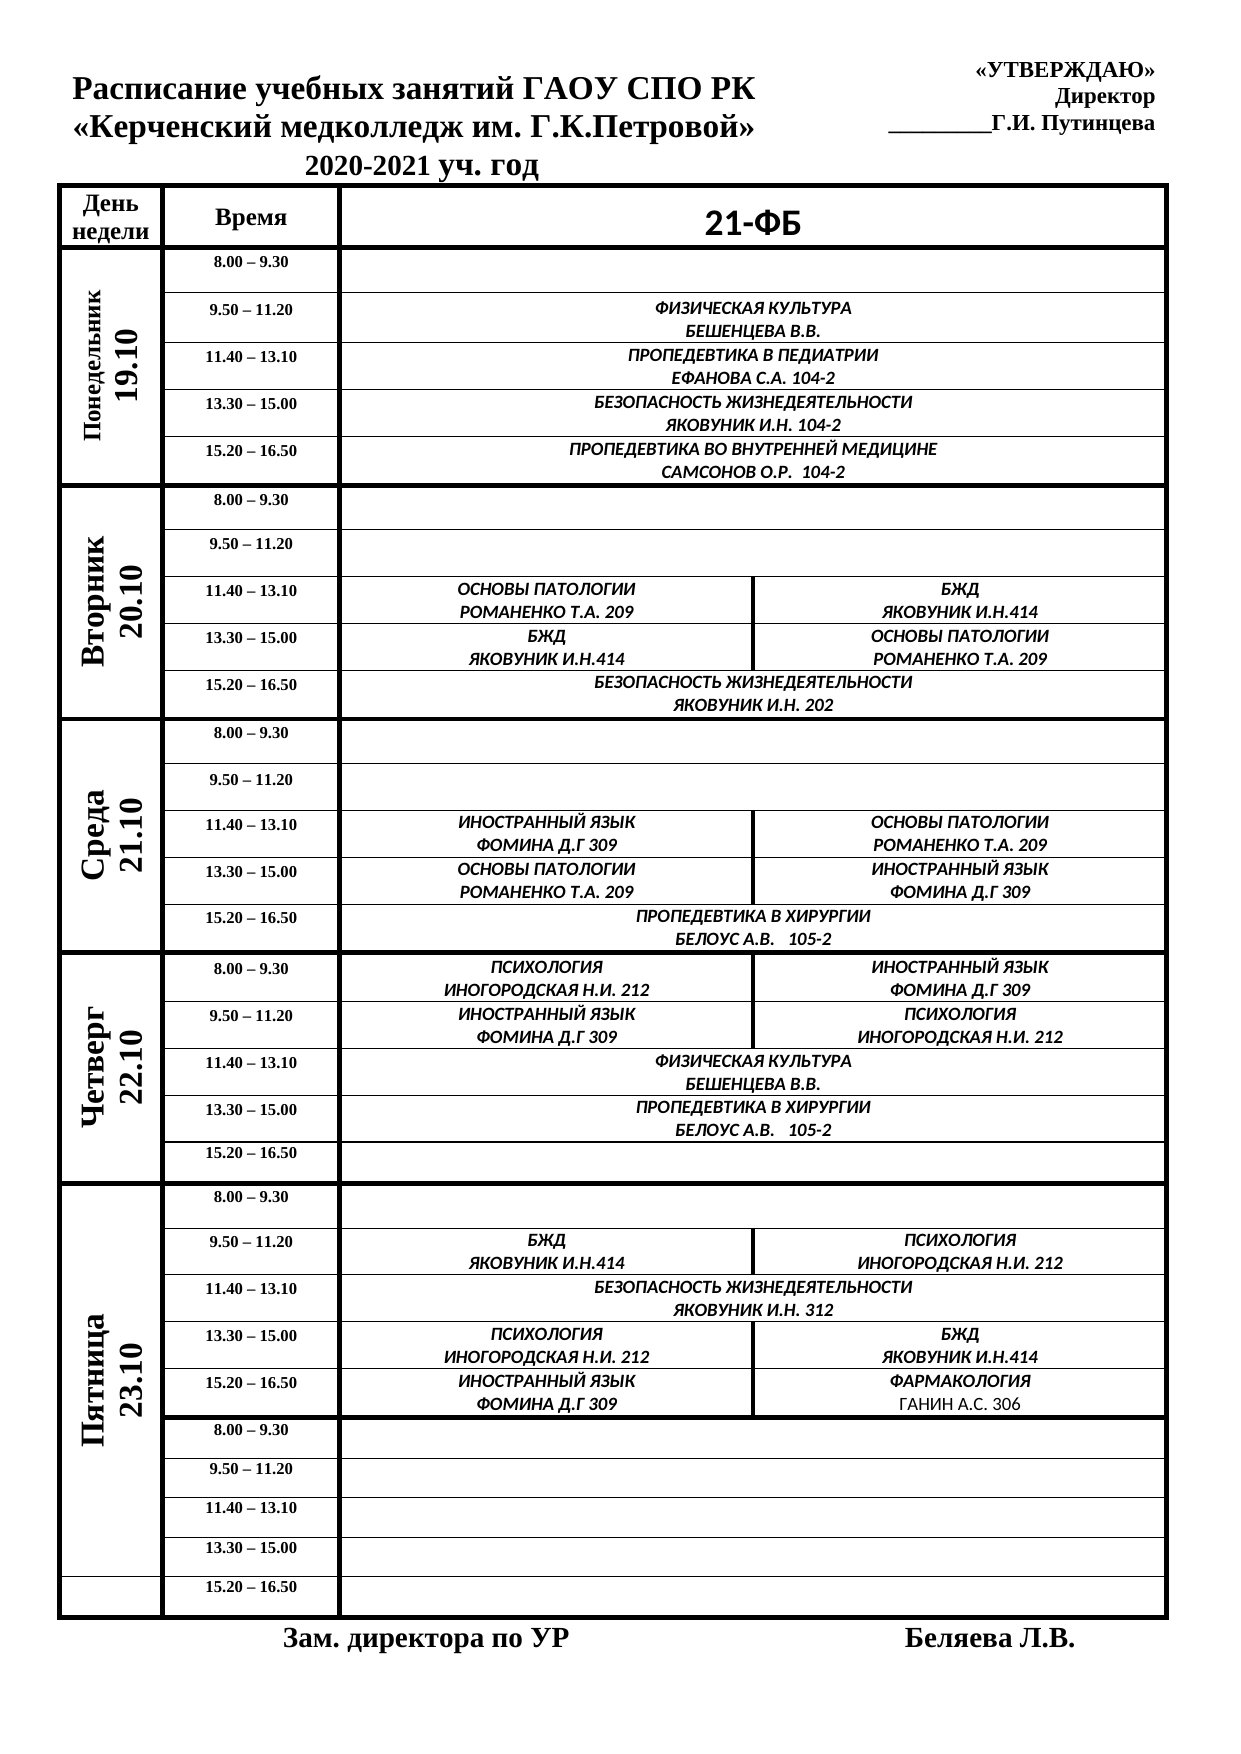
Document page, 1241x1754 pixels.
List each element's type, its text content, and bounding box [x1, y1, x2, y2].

table_header Расписание учебных занятий ГАОУ СПО РК «Керченский медколледж им. Г.К.Петровой» 2020-2021 уч. год [59, 30, 769, 183]
table_cell [342, 1143, 1164, 1181]
table_cell 13.30 – 15.00 [165, 1096, 337, 1141]
table_cell 15.20 – 16.50 [165, 1369, 337, 1415]
table_cell [342, 530, 1164, 576]
table_cell ФИЗИЧЕСКАЯ КУЛЬТУРА БЕШЕНЦЕВА В.В. [342, 293, 1164, 342]
table_cell 8.00 – 9.30 [165, 1420, 337, 1458]
table_cell ФИЗИЧЕСКАЯ КУЛЬТУРА БЕШЕНЦЕВА В.В. [342, 1049, 1164, 1094]
table_cell Среда 21.10 [62, 721, 160, 950]
table_cell 11.40 – 13.10 [165, 577, 337, 623]
table_cell БЕЗОПАСНОСТЬ ЖИЗНЕДЕЯТЕЛЬНОСТИ ЯКОВУНИК И.Н. 202 [342, 671, 1164, 717]
table_cell ПСИХОЛОГИЯ ИНОГОРОДСКАЯ Н.И. 212 [755, 1229, 1164, 1274]
table_cell [342, 488, 1164, 529]
table_cell 13.30 – 15.00 [165, 1538, 337, 1576]
table_cell 11.40 – 13.10 [165, 343, 337, 389]
table_cell Время [165, 188, 337, 245]
table_cell ПСИХОЛОГИЯ ИНОГОРОДСКАЯ Н.И. 212 [342, 955, 751, 1001]
table_cell 13.30 – 15.00 [165, 390, 337, 436]
table_cell 8.00 – 9.30 [165, 1186, 337, 1227]
table_cell [342, 721, 1164, 763]
table_cell 9.50 – 11.20 [165, 1002, 337, 1048]
table_cell 8.00 – 9.30 [165, 250, 337, 292]
table_cell ИНОСТРАННЫЙ ЯЗЫК ФОМИНА Д.Г 309 [342, 811, 751, 857]
table_cell 8.00 – 9.30 [165, 721, 337, 763]
table_cell БЖД ЯКОВУНИК И.Н.414 [342, 624, 751, 670]
table_cell 11.40 – 13.10 [165, 811, 337, 857]
table_cell ИНОСТРАННЫЙ ЯЗЫК ФОМИНА Д.Г 309 [755, 858, 1164, 903]
table_cell ОСНОВЫ ПАТОЛОГИИ РОМАНЕНКО Т.А. 209 [755, 811, 1164, 857]
table_cell 9.50 – 11.20 [165, 1459, 337, 1497]
table_cell 8.00 – 9.30 [165, 488, 337, 529]
table_cell ПРОПЕДЕВТИКА В ХИРУРГИИ БЕЛОУС А.В. 105-2 [342, 905, 1164, 950]
table_cell Вторник 20.10 [62, 488, 160, 717]
table_cell 15.20 – 16.50 [165, 437, 337, 483]
table_cell 9.50 – 11.20 [165, 764, 337, 810]
table_cell Четверг 22.10 [62, 955, 160, 1181]
table_cell 15.20 – 16.50 [165, 671, 337, 717]
table_cell ОСНОВЫ ПАТОЛОГИИ РОМАНЕНКО Т.А. 209 [342, 858, 751, 903]
table_cell БЖД ЯКОВУНИК И.Н.414 [755, 577, 1164, 623]
table_cell ПРОПЕДЕВТИКА В ПЕДИАТРИИ ЕФАНОВА С.А. 104-2 [342, 343, 1164, 389]
table_cell 9.50 – 11.20 [165, 530, 337, 576]
table_cell 11.40 – 13.10 [165, 1498, 337, 1537]
table_cell БЕЗОПАСНОСТЬ ЖИЗНЕДЕЯТЕЛЬНОСТИ ЯКОВУНИК И.Н. 104-2 [342, 390, 1164, 436]
table_header «УТВЕРЖДАЮ» Директор _________Г.И. Путинцева [769, 30, 1167, 183]
table_cell [342, 1577, 1164, 1615]
table_cell 8.00 – 9.30 [165, 955, 337, 1001]
table_cell [342, 764, 1164, 810]
table_cell 15.20 – 16.50 [165, 1143, 337, 1181]
table_cell [342, 1498, 1164, 1537]
table_cell БЖД ЯКОВУНИК И.Н.414 [755, 1322, 1164, 1368]
table_cell Понедельник 19.10 [62, 250, 160, 483]
table_cell ПСИХОЛОГИЯ ИНОГОРОДСКАЯ Н.И. 212 [342, 1322, 751, 1368]
table_cell БЖД ЯКОВУНИК И.Н.414 [342, 1229, 751, 1274]
table_cell 9.50 – 11.20 [165, 1229, 337, 1274]
table_cell [342, 1538, 1164, 1576]
table_cell ИНОСТРАННЫЙ ЯЗЫК ФОМИНА Д.Г 309 [342, 1002, 751, 1048]
table_cell 11.40 – 13.10 [165, 1275, 337, 1321]
table_cell ИНОСТРАННЫЙ ЯЗЫК ФОМИНА Д.Г 309 [755, 955, 1164, 1001]
table_cell 15.20 – 16.50 [165, 905, 337, 950]
table_cell 13.30 – 15.00 [165, 1322, 337, 1368]
table_cell [342, 1186, 1164, 1227]
table_cell ИНОСТРАННЫЙ ЯЗЫК ФОМИНА Д.Г 309 [342, 1369, 751, 1415]
text Зам. директора по УР Беляева Л.В. [177, 1620, 1181, 1654]
table_cell ПРОПЕДЕВТИКА ВО ВНУТРЕННЕЙ МЕДИЦИНЕ САМСОНОВ О.Р. 104-2 [342, 437, 1164, 483]
table_cell 9.50 – 11.20 [165, 293, 337, 342]
table_cell 11.40 – 13.10 [165, 1049, 337, 1094]
table_cell ФАРМАКОЛОГИЯ ГАНИН А.С. 306 [755, 1369, 1164, 1415]
table_cell День недели [62, 188, 160, 245]
table_cell [62, 1577, 160, 1615]
table_cell ПРОПЕДЕВТИКА В ХИРУРГИИ БЕЛОУС А.В. 105-2 [342, 1096, 1164, 1141]
table_cell 21-ФБ [342, 188, 1164, 245]
table_cell Пятница 23.10 [62, 1186, 160, 1576]
table_cell [342, 250, 1164, 292]
table_cell БЕЗОПАСНОСТЬ ЖИЗНЕДЕЯТЕЛЬНОСТИ ЯКОВУНИК И.Н. 312 [342, 1275, 1164, 1321]
table_cell [342, 1420, 1164, 1458]
table_cell ОСНОВЫ ПАТОЛОГИИ РОМАНЕНКО Т.А. 209 [342, 577, 751, 623]
table_cell [342, 1459, 1164, 1497]
table_cell ПСИХОЛОГИЯ ИНОГОРОДСКАЯ Н.И. 212 [755, 1002, 1164, 1048]
table_cell 13.30 – 15.00 [165, 858, 337, 903]
table_cell 15.20 – 16.50 [165, 1577, 337, 1615]
table_cell ОСНОВЫ ПАТОЛОГИИ РОМАНЕНКО Т.А. 209 [755, 624, 1164, 670]
table_cell 13.30 – 15.00 [165, 624, 337, 670]
